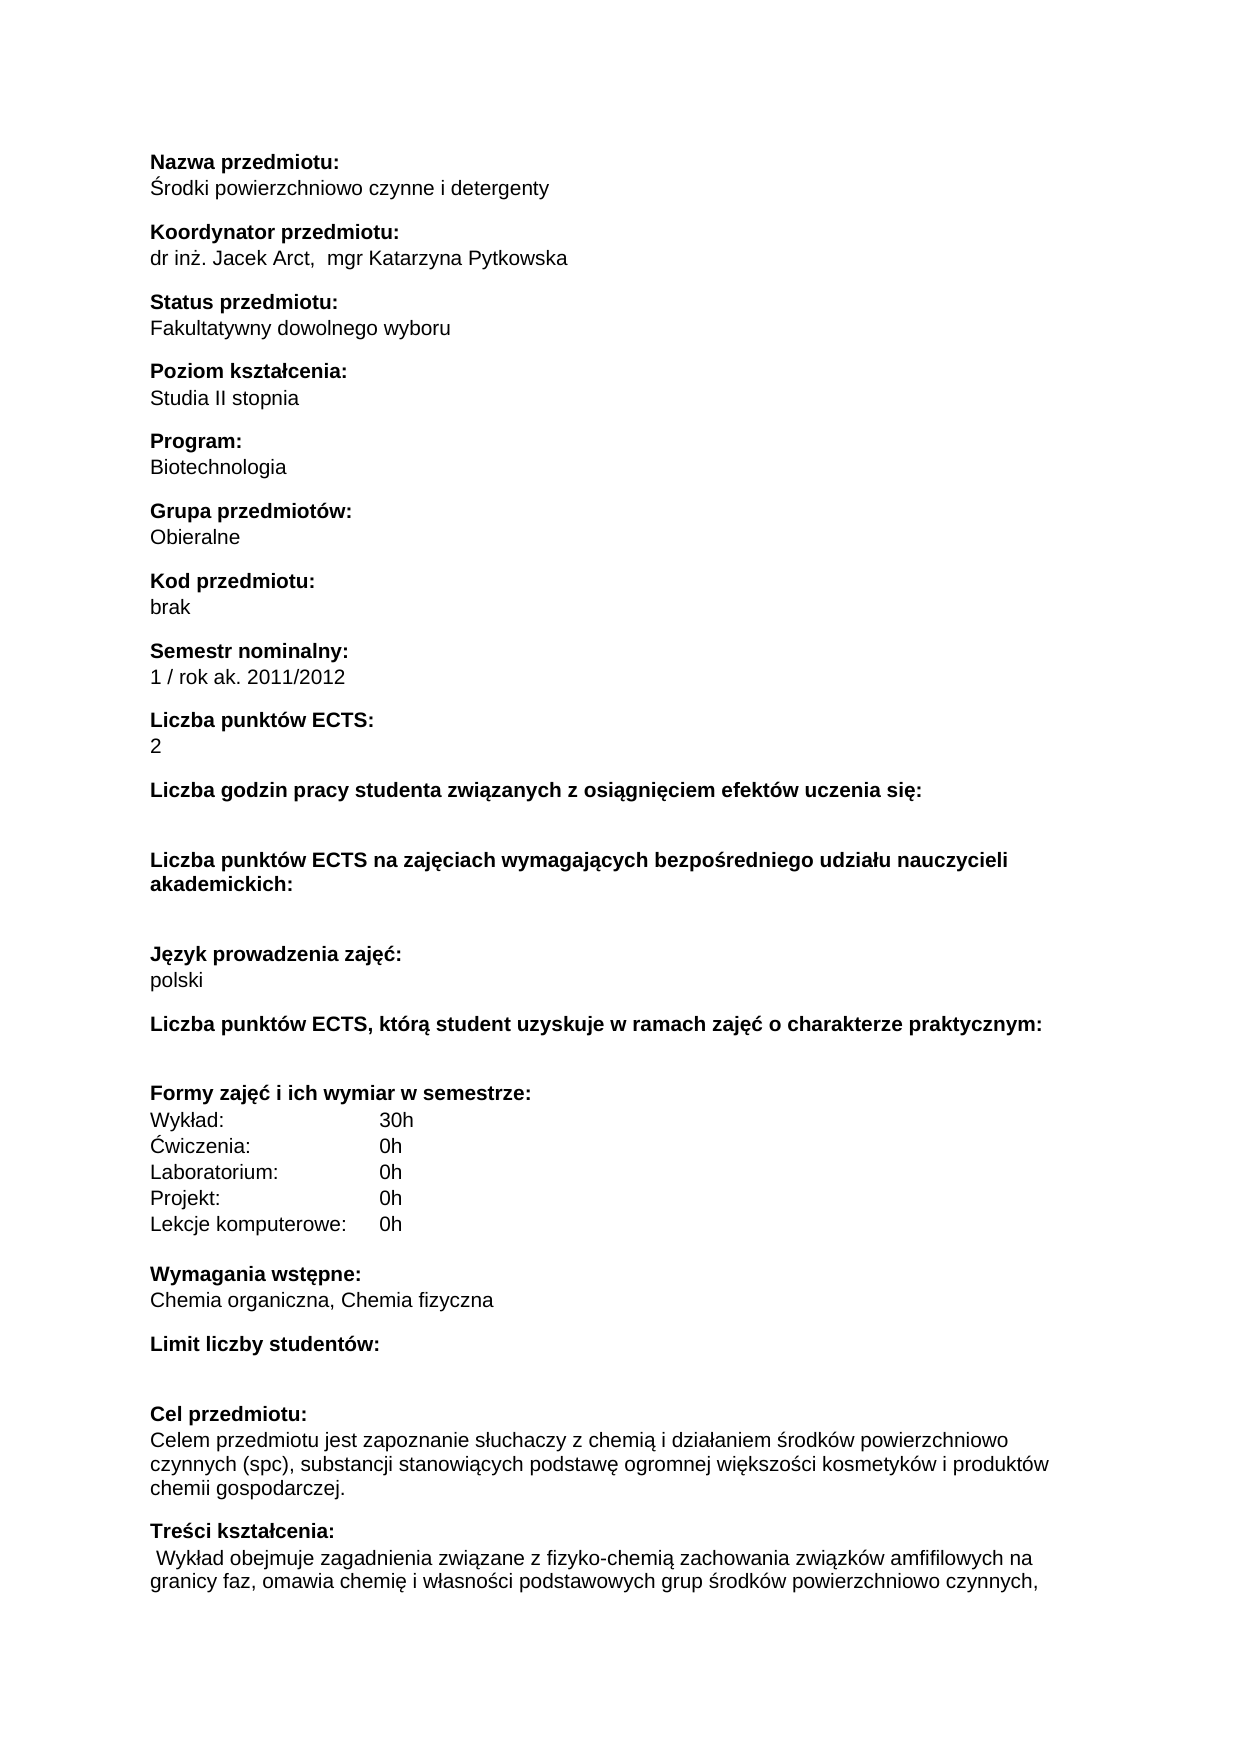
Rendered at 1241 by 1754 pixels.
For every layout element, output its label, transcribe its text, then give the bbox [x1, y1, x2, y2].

text Celem przedmiotu jest zapoznanie słuchaczy z chemią i działaniem środków powierzchniowo czynnych (spc), substancji stanowiących podstawę ogromnej większości kosmetyków i produktów chemii gospodarczej. [150, 1428, 1090, 1499]
text Kod przedmiotu: [150, 569, 1090, 593]
text brak [150, 595, 1090, 619]
text Poziom kształcenia: [150, 359, 1090, 383]
table_cell Projekt: [140, 1186, 367, 1210]
text Formy zajęć i ich wymiar w semestrze: [150, 1081, 1090, 1105]
text Biotechnologia [150, 455, 1090, 479]
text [150, 1545, 1090, 1593]
text polski [150, 968, 1090, 992]
text Wymagania wstępne: [150, 1262, 1090, 1286]
table_cell 0h [369, 1132, 597, 1158]
text Język prowadzenia zajęć: [150, 942, 1090, 966]
text Nazwa przedmiotu: [150, 150, 1090, 174]
text Semestr nominalny: [150, 638, 1090, 662]
text Chemia organiczna, Chemia fizyczna [150, 1288, 1090, 1312]
text Treści kształcenia: [150, 1519, 1090, 1543]
text Studia II stopnia [150, 385, 1090, 409]
table_cell 0h [369, 1158, 597, 1184]
text Status przedmiotu: [150, 289, 1090, 313]
text dr inż. Jacek Arct, mgr Katarzyna Pytkowska [150, 246, 1090, 270]
text Obieralne [150, 525, 1090, 549]
text Koordynator przedmiotu: [150, 220, 1090, 244]
table_cell Lekcje komputerowe: [140, 1212, 367, 1236]
text Liczba godzin pracy studenta związanych z osiągnięciem efektów uczenia się: [150, 778, 1090, 802]
table_cell 0h [369, 1210, 597, 1236]
table_cell Laboratorium: [140, 1160, 367, 1184]
text Środki powierzchniowo czynne i detergenty [150, 176, 1090, 200]
text Liczba punktów ECTS, którą student uzyskuje w ramach zajęć o charakterze praktycznym: [150, 1011, 1090, 1035]
text Fakultatywny dowolnego wyboru [150, 316, 1090, 339]
text Grupa przedmiotów: [150, 499, 1090, 523]
table_header Wykład: [140, 1108, 367, 1132]
text Liczba punktów ECTS na zajęciach wymagających bezpośredniego udziału nauczycieli akademickich: [150, 848, 1090, 896]
text Program: [150, 429, 1090, 453]
text Liczba punktów ECTS: [150, 708, 1090, 732]
text 2 [150, 734, 1090, 758]
table_cell 0h [369, 1184, 597, 1210]
text Limit liczby studentów: [150, 1332, 1090, 1356]
table_cell Ćwiczenia: [140, 1134, 367, 1158]
text 1 / rok ak. 2011/2012 [150, 664, 1090, 688]
table_header 30h [369, 1108, 597, 1132]
text Cel przedmiotu: [150, 1402, 1090, 1426]
